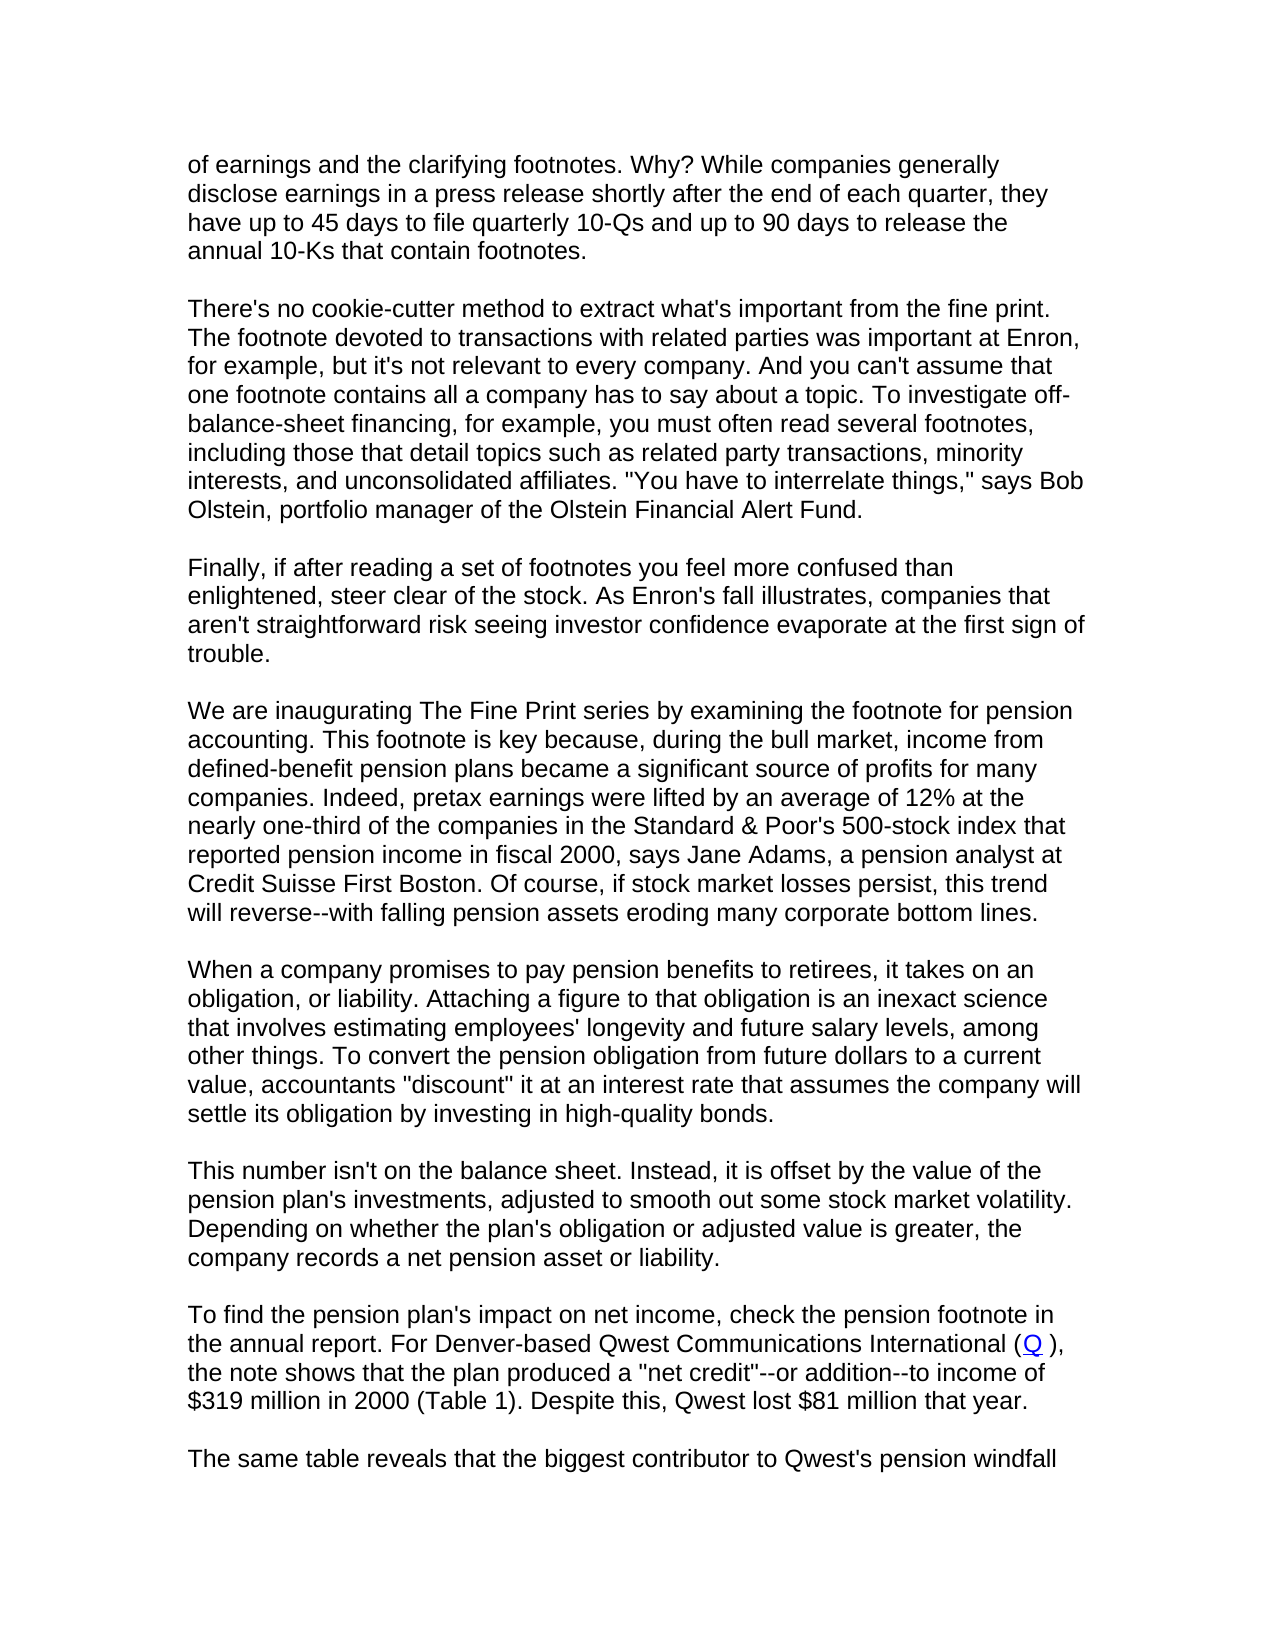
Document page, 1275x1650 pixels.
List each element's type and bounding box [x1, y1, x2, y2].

text [187, 150, 1087, 1472]
